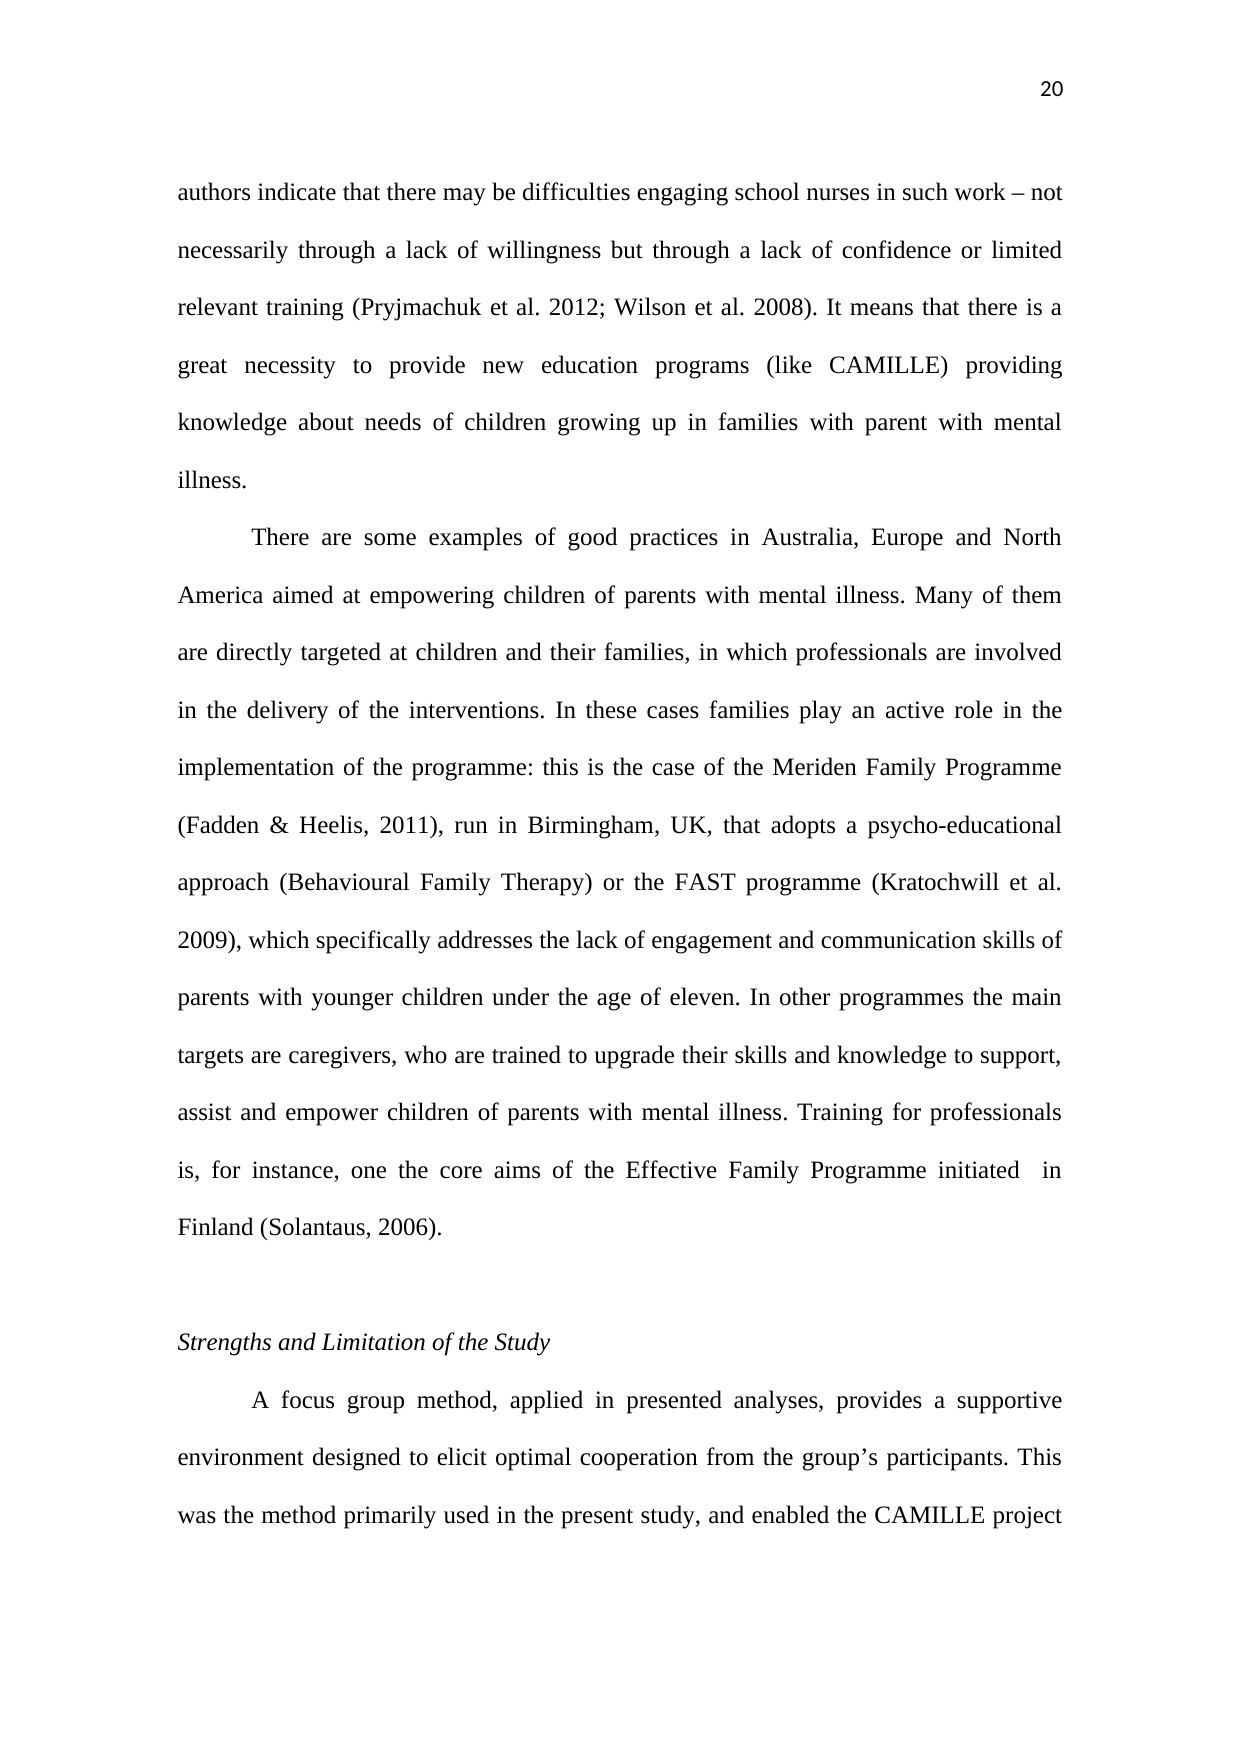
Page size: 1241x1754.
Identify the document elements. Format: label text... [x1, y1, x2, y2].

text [177, 177, 1063, 493]
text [177, 1385, 1063, 1528]
text There are some examples of good practices in Australia, Europe and North America aimed at empowering children of parents with mental illness. Many of them are directly targeted at children and their families, in which professionals are involved in the delivery of the interventions. In these cases families play an active role in the implementation of the programme: this is the case of the Meriden Family Programme (Fadden & Heelis, 2011), run in Birmingham, UK, that adopts a psycho-educational approach (Behavioural Family Therapy) or the FAST programme (Kratochwill et al. 2009), which specifically addresses the lack of engagement and communication skills of parents with younger children under the age of eleven. In other programmes the main targets are caregivers, who are trained to upgrade their skills and knowledge to support, assist and empower children of parents with mental illness. Training for professionals is, for instance, one the core aims of the Effective Family Programme initiated in Finland (Solantaus, 2006). [177, 522, 1063, 1241]
text Strengths and Limitation of the Study [177, 1327, 1063, 1356]
